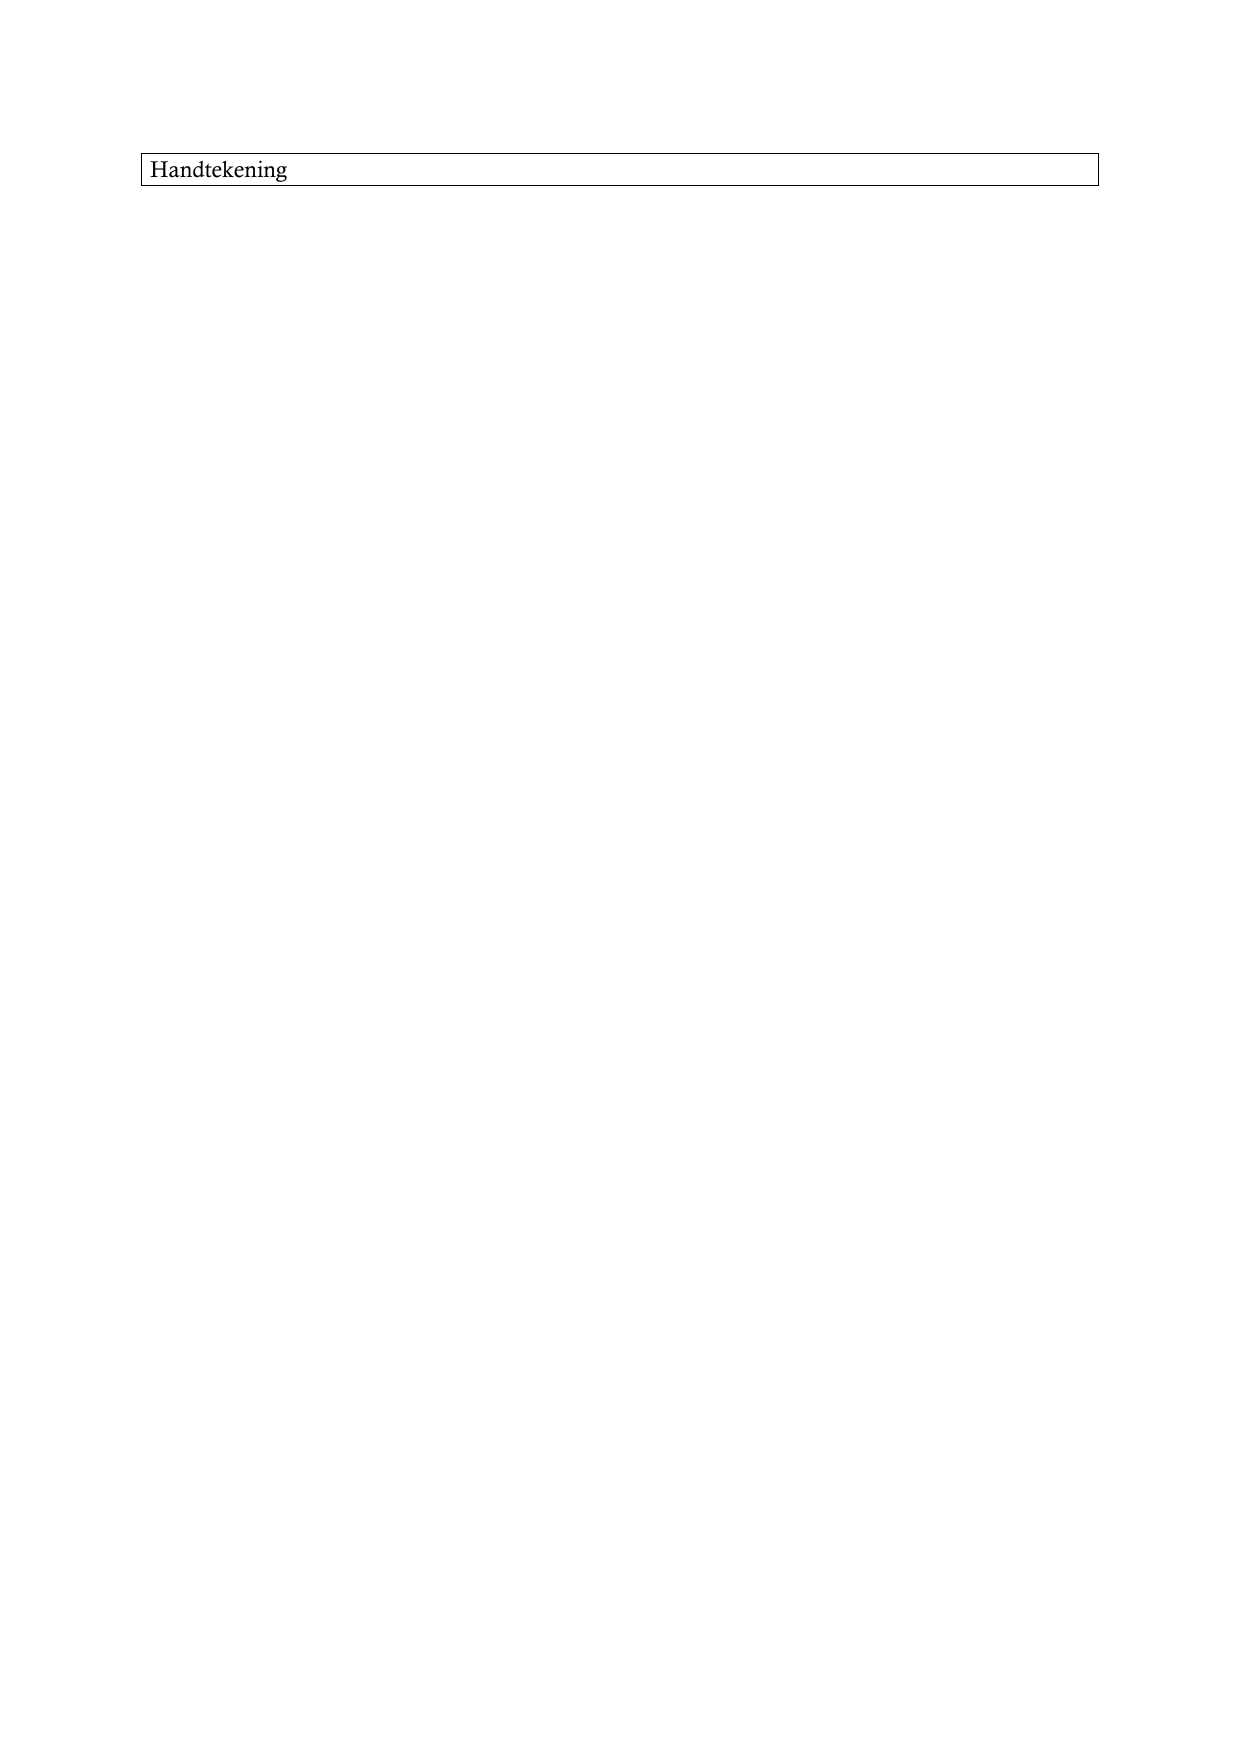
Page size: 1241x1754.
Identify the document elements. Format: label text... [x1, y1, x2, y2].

text Handtekening [142, 154, 1098, 185]
